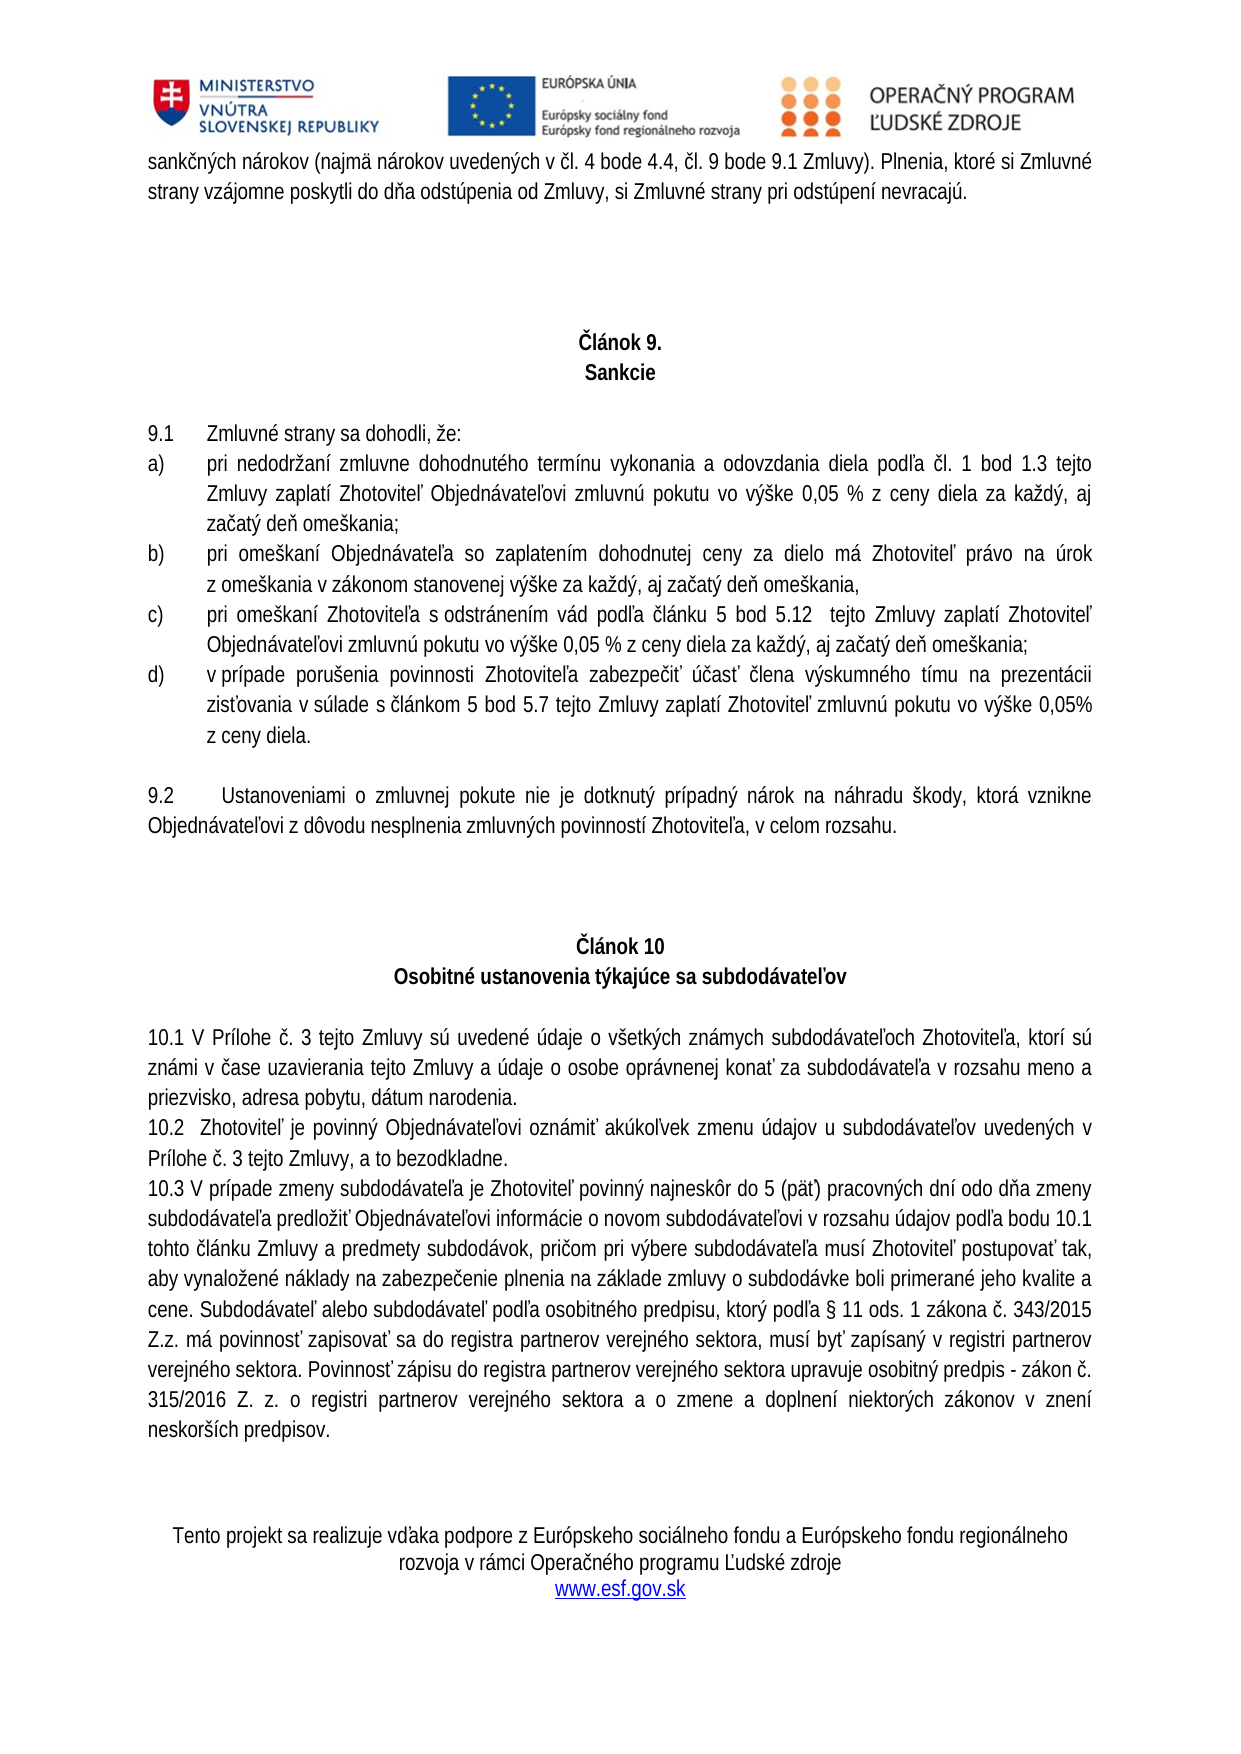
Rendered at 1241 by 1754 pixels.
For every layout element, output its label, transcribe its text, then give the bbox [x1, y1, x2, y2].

text Osobitné ustanovenia týkajúce sa subdodávateľov [148, 963, 1093, 989]
text 10.2 Zhotoviteľ je povinný Objednávateľovi oznámiť akúkoľvek zmenu údajov u subdodávateľov uvedených v Prílohe č. 3 tejto Zmluvy, a to bezodkladne. [148, 1114, 1093, 1171]
text 9.2 Ustanoveniami o zmluvnej pokute nie je dotknutý prípadný nárok na náhradu škody, ktorá vznikne Objednávateľovi z dôvodu nesplnenia zmluvných povinností Zhotoviteľa, v celom rozsahu. [148, 782, 1093, 838]
text Článok 10 [148, 933, 1093, 959]
list v prípade porušenia povinnosti Zhotoviteľa zabezpečiť účasť člena výskumného tímu na prezentácii zisťovania v súlade s článkom 5 bod 5.7 tejto Zmluvy zaplatí Zhotoviteľ zmluvnú pokutu vo výške 0,05% z ceny diela. [148, 661, 1093, 748]
text 10.1 V Prílohe č. 3 tejto Zmluvy sú uvedené údaje o všetkých známych subdodávateľoch Zhotoviteľa, ktorí sú známi v čase uzavierania tejto Zmluvy a údaje o osobe oprávnenej konať za subdodávateľa v rozsahu meno a priezvisko, adresa pobytu, dátum narodenia. [148, 1024, 1093, 1110]
picture [147, 73, 1093, 141]
text 9.1 Zmluvné strany sa dohodli, že: [148, 419, 1093, 446]
list pri omeškaní Objednávateľa so zaplatením dohodnutej ceny za dielo má Zhotoviteľ právo na úrok z omeškania v zákonom stanovenej výške za každý, aj začatý deň omeškania, [148, 540, 1093, 597]
list pri omeškaní Zhotoviteľa s odstránením vád podľa článku 5 bod 5.12 tejto Zmluvy zaplatí Zhotoviteľ Objednávateľovi zmluvnú pokutu vo výške 0,05 % z ceny diela za každý, aj začatý deň omeškania; [148, 601, 1093, 657]
list pri nedodržaní zmluvne dohodnutého termínu vykonania a odovzdania diela podľa čl. 1 bod 1.3 tejto Zmluvy zaplatí Zhotoviteľ Objednávateľovi zmluvnú pokutu vo výške 0,05 % z ceny diela za každý, aj začatý deň omeškania; [148, 450, 1093, 536]
text Sankcie [148, 359, 1093, 385]
text Článok 9. [148, 329, 1093, 355]
text 10.3 V prípade zmeny subdodávateľa je Zhotoviteľ povinný najneskôr do 5 (päť) pracovných dní odo dňa zmeny subdodávateľa predložiť Objednávateľovi informácie o novom subdodávateľovi v rozsahu údajov podľa bodu 10.1 tohto článku Zmluvy a predmety subdodávok, pričom pri výbere subdodávateľa musí Zhotoviteľ postupovať tak, aby vynaložené náklady na zabezpečenie plnenia na základe zmluvy o subdodávke boli primerané jeho kvalite a cene. Subdodávateľ alebo subdodávateľ podľa osobitného predpisu, ktorý podľa § 11 ods. 1 zákona č. 343/2015 Z.z. má povinnosť zapisovať sa do registra partnerov verejného sektora, musí byť zapísaný v registri partnerov verejného sektora. Povinnosť zápisu do registra partnerov verejného sektora upravuje osobitný predpis - zákon č. 315/2016 Z. z. o registri partnerov verejného sektora a o zmene a doplnení niektorých zákonov v znení neskorších predpisov. [148, 1175, 1093, 1443]
